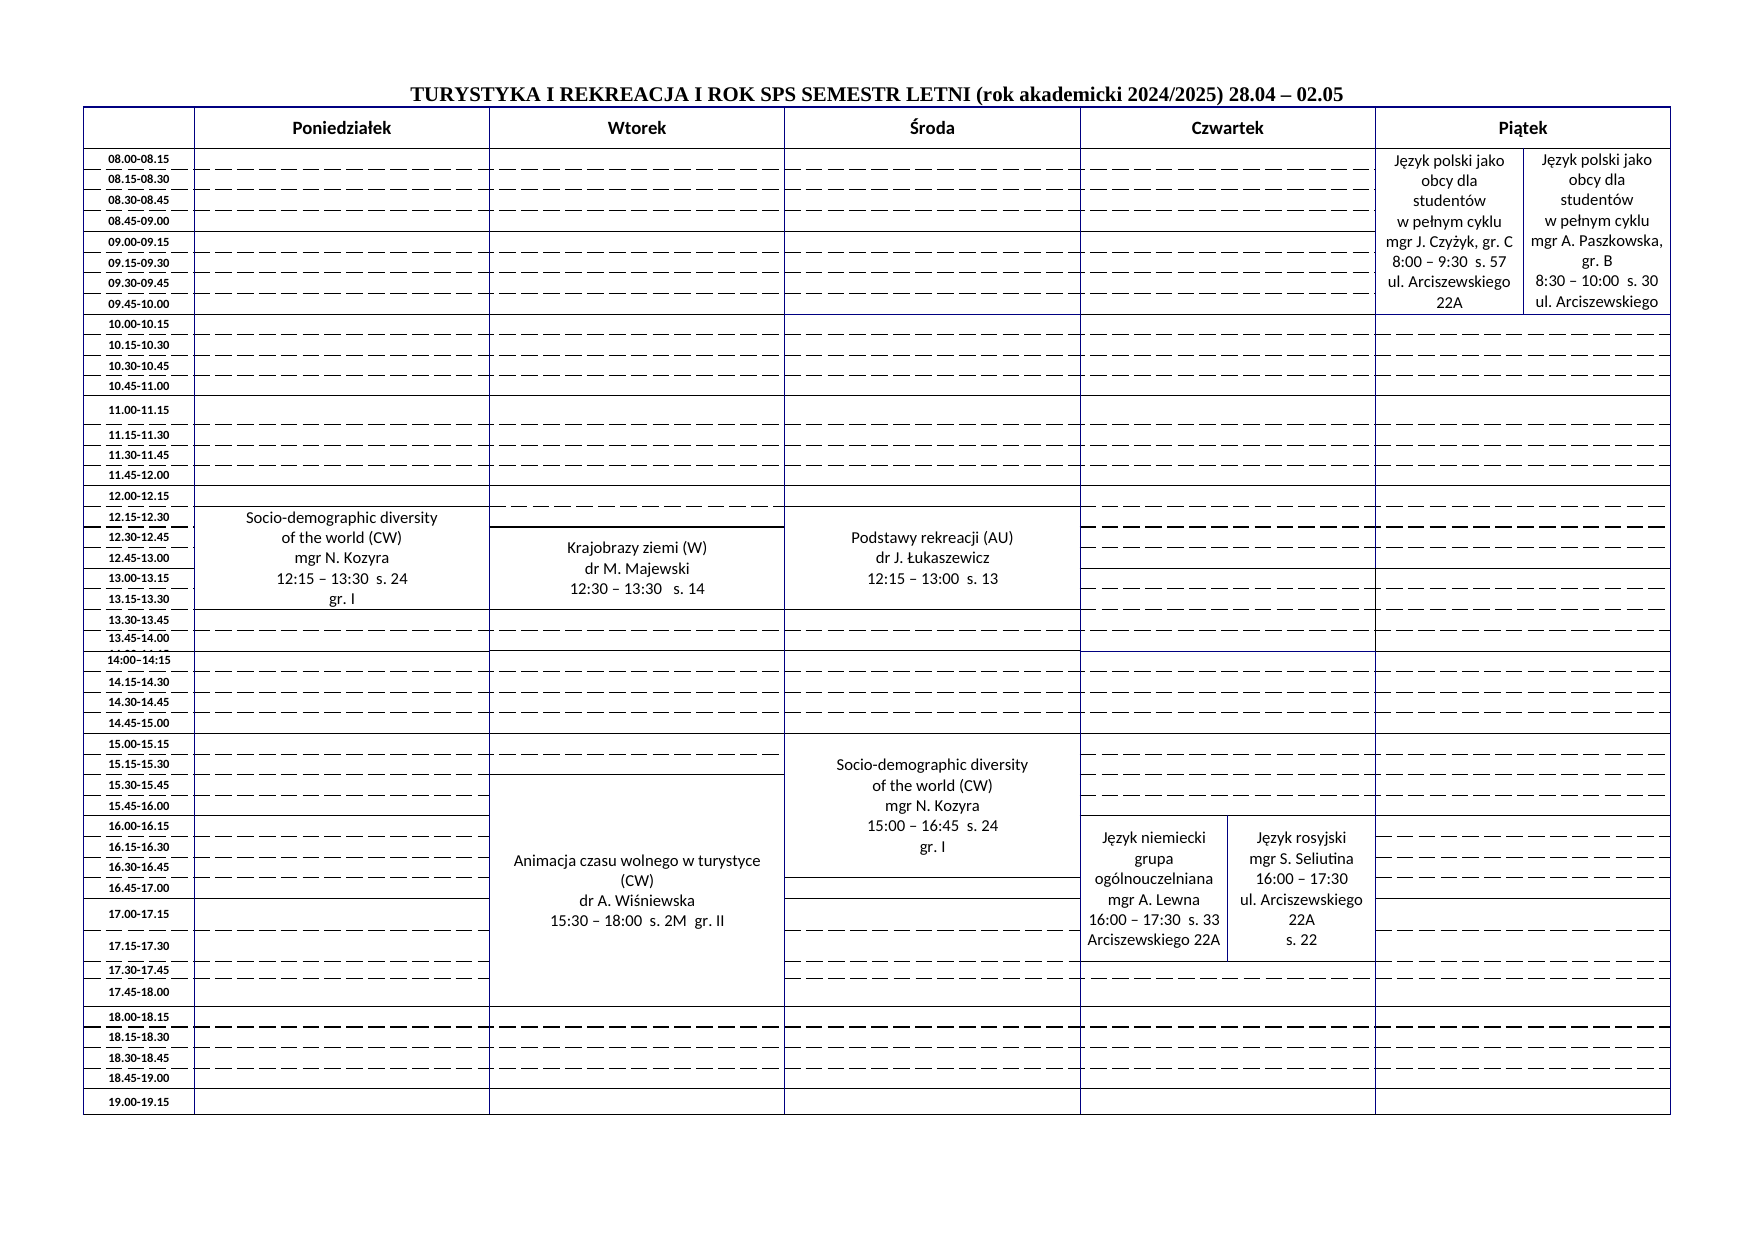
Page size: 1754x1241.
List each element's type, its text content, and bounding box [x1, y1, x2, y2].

table_cell Animacja czasu wolnego w turystyce (CW) dr A. Wiśniewska 15:30 – 18:00 s. 2M gr. II [490, 775, 784, 1006]
table_cell 11.00-11.15 [84, 396, 194, 424]
table_cell 08.45-09.00 [84, 210, 194, 231]
table_cell [490, 375, 784, 395]
table_cell [195, 1047, 489, 1068]
table_cell 18.15-18.30 [84, 1026, 194, 1047]
table_cell [1081, 355, 1375, 375]
table_cell 15.15-15.30 [84, 754, 194, 774]
table_cell [195, 293, 489, 313]
table_cell [785, 1007, 1080, 1026]
table_header [84, 108, 194, 148]
table_cell Podstawy rekreacji (AU) dr J. Łukaszewicz 12:15 – 13:00 s. 13 [785, 507, 1080, 609]
table_cell [1376, 930, 1670, 961]
table_cell [195, 961, 489, 978]
table_cell [1376, 857, 1670, 877]
table_cell Krajobrazy ziemi (W) dr M. Majewski 12:30 – 13:30 s. 14 [490, 528, 784, 609]
table_cell [1376, 424, 1670, 445]
table_cell [195, 836, 489, 857]
table_cell [490, 424, 784, 445]
table_cell [195, 272, 489, 293]
table_cell 11.15-11.30 [84, 424, 194, 445]
table_cell [785, 712, 1080, 733]
table_cell [1081, 795, 1375, 815]
table_cell 16.00-16.15 [84, 816, 194, 836]
table_cell [1081, 375, 1375, 395]
table_cell [195, 465, 489, 485]
table_cell [1376, 465, 1670, 485]
table_cell [490, 651, 784, 671]
table_cell [785, 671, 1080, 692]
table_cell Język rosyjski mgr S. Seliutina 16:00 – 17:30 ul. Arciszewskiego 22A s. 22 [1228, 816, 1375, 961]
table_cell [195, 252, 489, 272]
table_cell [1081, 486, 1375, 506]
table_cell [490, 232, 784, 252]
table_cell [1376, 526, 1670, 547]
table_cell [785, 272, 1080, 293]
table_cell [195, 1007, 489, 1026]
table_cell 13.15-13.30 [84, 588, 194, 609]
table_cell 18.45-19.00 [84, 1068, 194, 1088]
table_cell [1081, 424, 1375, 445]
table_cell [195, 486, 489, 506]
table_cell [1081, 252, 1375, 272]
table_cell [1081, 652, 1375, 671]
table_cell [195, 930, 489, 961]
table_cell [195, 630, 489, 650]
table_cell [1376, 445, 1670, 464]
table_cell [1081, 1047, 1375, 1068]
table_cell [1376, 506, 1670, 526]
table_cell [1081, 712, 1375, 733]
table_cell [1376, 1068, 1670, 1088]
table_cell [490, 315, 784, 334]
table_cell [195, 795, 489, 815]
table_cell [1081, 396, 1375, 424]
table_cell [1081, 465, 1375, 485]
table_header Czwartek [1081, 108, 1375, 148]
table_cell [1081, 588, 1375, 609]
table_cell [1376, 712, 1670, 733]
table_cell [1376, 734, 1670, 753]
table_cell [1081, 1026, 1375, 1047]
table_cell [490, 506, 784, 526]
table_cell [195, 734, 489, 753]
table_cell [195, 1026, 489, 1047]
table_cell [490, 465, 784, 485]
table_cell [785, 169, 1080, 189]
table_cell [195, 1068, 489, 1088]
table_cell 14.45-15.00 [84, 712, 194, 733]
table_cell [195, 816, 489, 836]
table_cell [1376, 692, 1670, 712]
table_cell 19.00-19.15 [84, 1089, 194, 1114]
table_cell [490, 692, 784, 712]
table_cell 15.00-15.15 [84, 734, 194, 753]
table_cell [785, 334, 1080, 355]
table_cell [195, 671, 489, 692]
table_cell [785, 1089, 1080, 1114]
table_cell [1081, 962, 1375, 978]
table_cell 13.45-14.00 14.00-14.15 [84, 630, 194, 650]
table_cell Język polski jako obcy dla studentów w pełnym cyklu mgr J. Czyżyk, gr. C 8:00 – 9:30 s. 57 ul. Arciszewskiego 22A [1376, 149, 1523, 313]
table_cell [490, 1089, 784, 1114]
table_cell [490, 445, 784, 464]
table_cell [195, 877, 489, 898]
table_cell [195, 355, 489, 375]
table_cell [1081, 1068, 1375, 1088]
table_cell [1376, 774, 1670, 795]
table_cell [1376, 355, 1670, 375]
table_cell [490, 210, 784, 231]
table_cell [785, 651, 1080, 671]
table_cell [490, 355, 784, 375]
table_cell [785, 424, 1080, 445]
table_cell [1376, 816, 1670, 836]
table_cell [1376, 754, 1670, 774]
table_cell [195, 899, 489, 930]
table_cell [490, 252, 784, 272]
table_cell [785, 630, 1080, 650]
table_cell [195, 315, 489, 334]
table_cell Język polski jako obcy dla studentów w pełnym cyklu mgr A. Paszkowska, gr. B 8:30 – 10:00 s. 30 ul. Arciszewskiego 22A [1524, 149, 1670, 313]
table_cell [1376, 486, 1670, 506]
table_cell [1376, 569, 1670, 588]
table_cell [1376, 334, 1670, 355]
table_cell [490, 149, 784, 168]
table_cell [1081, 774, 1375, 795]
table_cell 15.30-15.45 [84, 774, 194, 795]
table_cell Język niemiecki grupa ogólnouczelniana mgr A. Lewna 16:00 – 17:30 s. 33 Arciszewskiego 22A [1081, 816, 1227, 961]
table_cell [1081, 526, 1375, 547]
table_cell 08.30-08.45 [84, 189, 194, 210]
table_cell [785, 1068, 1080, 1088]
table_cell [785, 189, 1080, 210]
table_cell 16.45-17.00 [84, 877, 194, 898]
table_cell [195, 712, 489, 733]
table_cell [785, 293, 1080, 313]
table_cell [195, 1089, 489, 1114]
table_cell [785, 961, 1080, 978]
table_cell 17.45-18.00 [84, 978, 194, 1006]
table_cell [1376, 795, 1670, 815]
table_cell [195, 334, 489, 355]
table_cell 13.30-13.45 [84, 609, 194, 629]
table_cell [490, 610, 784, 629]
table_cell 12.15-12.30 [84, 506, 194, 526]
table_cell 15.45-16.00 [84, 795, 194, 815]
table_cell [1376, 652, 1670, 671]
table_cell [1376, 1089, 1670, 1114]
table_cell [195, 978, 489, 1006]
table_cell [1081, 169, 1375, 189]
table_cell [785, 465, 1080, 485]
table_cell [490, 712, 784, 733]
table_cell 12.00-12.15 [84, 486, 194, 506]
table_cell [490, 189, 784, 210]
table_cell [490, 396, 784, 424]
table_cell 10.00-10.15 [84, 315, 194, 334]
table_cell 17.15-17.30 [84, 930, 194, 961]
table_cell [1081, 189, 1375, 210]
table_cell [785, 486, 1080, 506]
table_cell [490, 293, 784, 313]
table_cell [195, 396, 489, 424]
table_cell [490, 754, 784, 774]
table_cell [1081, 272, 1375, 293]
table_cell [1081, 445, 1375, 464]
table_cell 10.45-11.00 [84, 375, 194, 395]
table_cell [195, 610, 489, 629]
table_cell [785, 1026, 1080, 1047]
table_cell [1081, 293, 1375, 313]
table_cell [490, 486, 784, 506]
table_cell [490, 1068, 784, 1088]
table_cell [1376, 978, 1670, 1006]
table_cell 10.15-10.30 [84, 334, 194, 355]
table_cell [785, 252, 1080, 272]
table_cell [490, 1007, 784, 1026]
table_cell [195, 857, 489, 877]
table_cell 09.45-10.00 [84, 293, 194, 313]
table_cell [490, 671, 784, 692]
table_cell [195, 652, 489, 671]
table_cell 16.30-16.45 [84, 857, 194, 877]
table_cell [1081, 671, 1375, 692]
table_cell [785, 878, 1080, 898]
table_cell [1081, 978, 1375, 1006]
table_cell [1081, 754, 1375, 774]
table_cell 14:00–14:15 [84, 652, 194, 671]
table_cell [1081, 692, 1375, 712]
table_cell [195, 169, 489, 189]
table_cell [785, 355, 1080, 375]
table_cell [490, 1047, 784, 1068]
table_cell [195, 692, 489, 712]
table_cell [785, 315, 1080, 334]
table_cell 11.30-11.45 [84, 445, 194, 464]
table_cell [490, 734, 784, 753]
table_cell [1376, 375, 1670, 395]
table_cell 16.15-16.30 [84, 836, 194, 857]
table_cell [1376, 1047, 1670, 1068]
table_cell [1081, 547, 1375, 568]
table_cell 10.30-10.45 [84, 355, 194, 375]
table_cell Socio-demographic diversity of the world (CW) mgr N. Kozyra 12:15 – 13:30 s. 24 gr. I [195, 507, 489, 609]
table_cell [195, 754, 489, 774]
table_header Wtorek [490, 108, 784, 148]
table_cell [1376, 836, 1670, 857]
table_cell [1376, 671, 1670, 692]
table_cell [785, 899, 1080, 930]
table_cell 14.30-14.45 [84, 692, 194, 712]
table_cell [195, 375, 489, 395]
table_cell [1081, 149, 1375, 168]
table_header Poniedziałek [195, 108, 489, 148]
table_cell [1376, 1007, 1670, 1026]
table_cell 09.00-09.15 [84, 232, 194, 252]
table_cell 14.15-14.30 [84, 671, 194, 692]
table_cell [195, 774, 489, 795]
table_cell [490, 334, 784, 355]
table_cell 08.00-08.15 [84, 149, 194, 168]
table_header Piątek [1376, 108, 1670, 148]
table_cell 09.15-09.30 [84, 252, 194, 272]
table_cell [785, 445, 1080, 464]
table_cell 13.00-13.15 [84, 569, 194, 588]
table_cell [1376, 630, 1670, 650]
table_cell [1376, 877, 1670, 898]
table_cell 11.45-12.00 [84, 465, 194, 485]
table_cell [1081, 315, 1375, 334]
table_cell [1376, 1026, 1670, 1047]
table_cell [1081, 232, 1375, 252]
table_cell [1081, 334, 1375, 355]
table_cell [785, 149, 1080, 168]
table_cell [490, 630, 784, 650]
table_cell [195, 424, 489, 445]
table_cell [195, 445, 489, 464]
table_cell [1376, 396, 1670, 424]
table_cell [1081, 1007, 1375, 1026]
table_cell [785, 692, 1080, 712]
table_cell 12.45-13.00 [84, 547, 194, 568]
table_cell [195, 189, 489, 210]
table_cell 12.30-12.45 [84, 526, 194, 547]
table_cell [785, 978, 1080, 1006]
table_cell [1081, 210, 1375, 231]
table_cell [785, 232, 1080, 252]
table_cell [490, 169, 784, 189]
table_cell 17.30-17.45 [84, 961, 194, 978]
table_cell [785, 375, 1080, 395]
table_cell [1081, 506, 1375, 526]
table_cell 18.30-18.45 [84, 1047, 194, 1068]
table_cell [195, 149, 489, 168]
table_cell [1376, 588, 1670, 609]
table_cell 08.15-08.30 [84, 169, 194, 189]
table_cell [195, 232, 489, 252]
table_cell Socio-demographic diversity of the world (CW) mgr N. Kozyra 15:00 – 16:45 s. 24 gr. I [785, 734, 1080, 877]
table_cell [785, 930, 1080, 961]
table_cell [195, 210, 489, 231]
table_cell [1376, 899, 1670, 930]
table_cell [785, 1047, 1080, 1068]
table_cell [785, 210, 1080, 231]
table_cell [1376, 315, 1670, 334]
table_cell [1081, 1089, 1375, 1114]
table_cell 18.00-18.15 [84, 1007, 194, 1026]
table_header Środa [785, 108, 1080, 148]
table_cell [1376, 547, 1670, 568]
table_cell [1376, 961, 1670, 978]
table_cell [1081, 609, 1375, 629]
table_cell [1081, 734, 1375, 753]
table_cell [1081, 569, 1375, 588]
table_cell [490, 1026, 784, 1047]
table_cell [1081, 630, 1375, 650]
table_cell [1376, 609, 1670, 629]
table_cell 17.00-17.15 [84, 899, 194, 930]
table_cell [785, 396, 1080, 424]
table_cell 09.30-09.45 [84, 272, 194, 293]
text TURYSTYKA I REKREACJA I ROK SPS SEMESTR LETNI (rok akademicki 2024/2025) 28.04 – 02.05 [148, 82, 1606, 106]
table_cell [785, 610, 1080, 629]
table_cell [490, 272, 784, 293]
